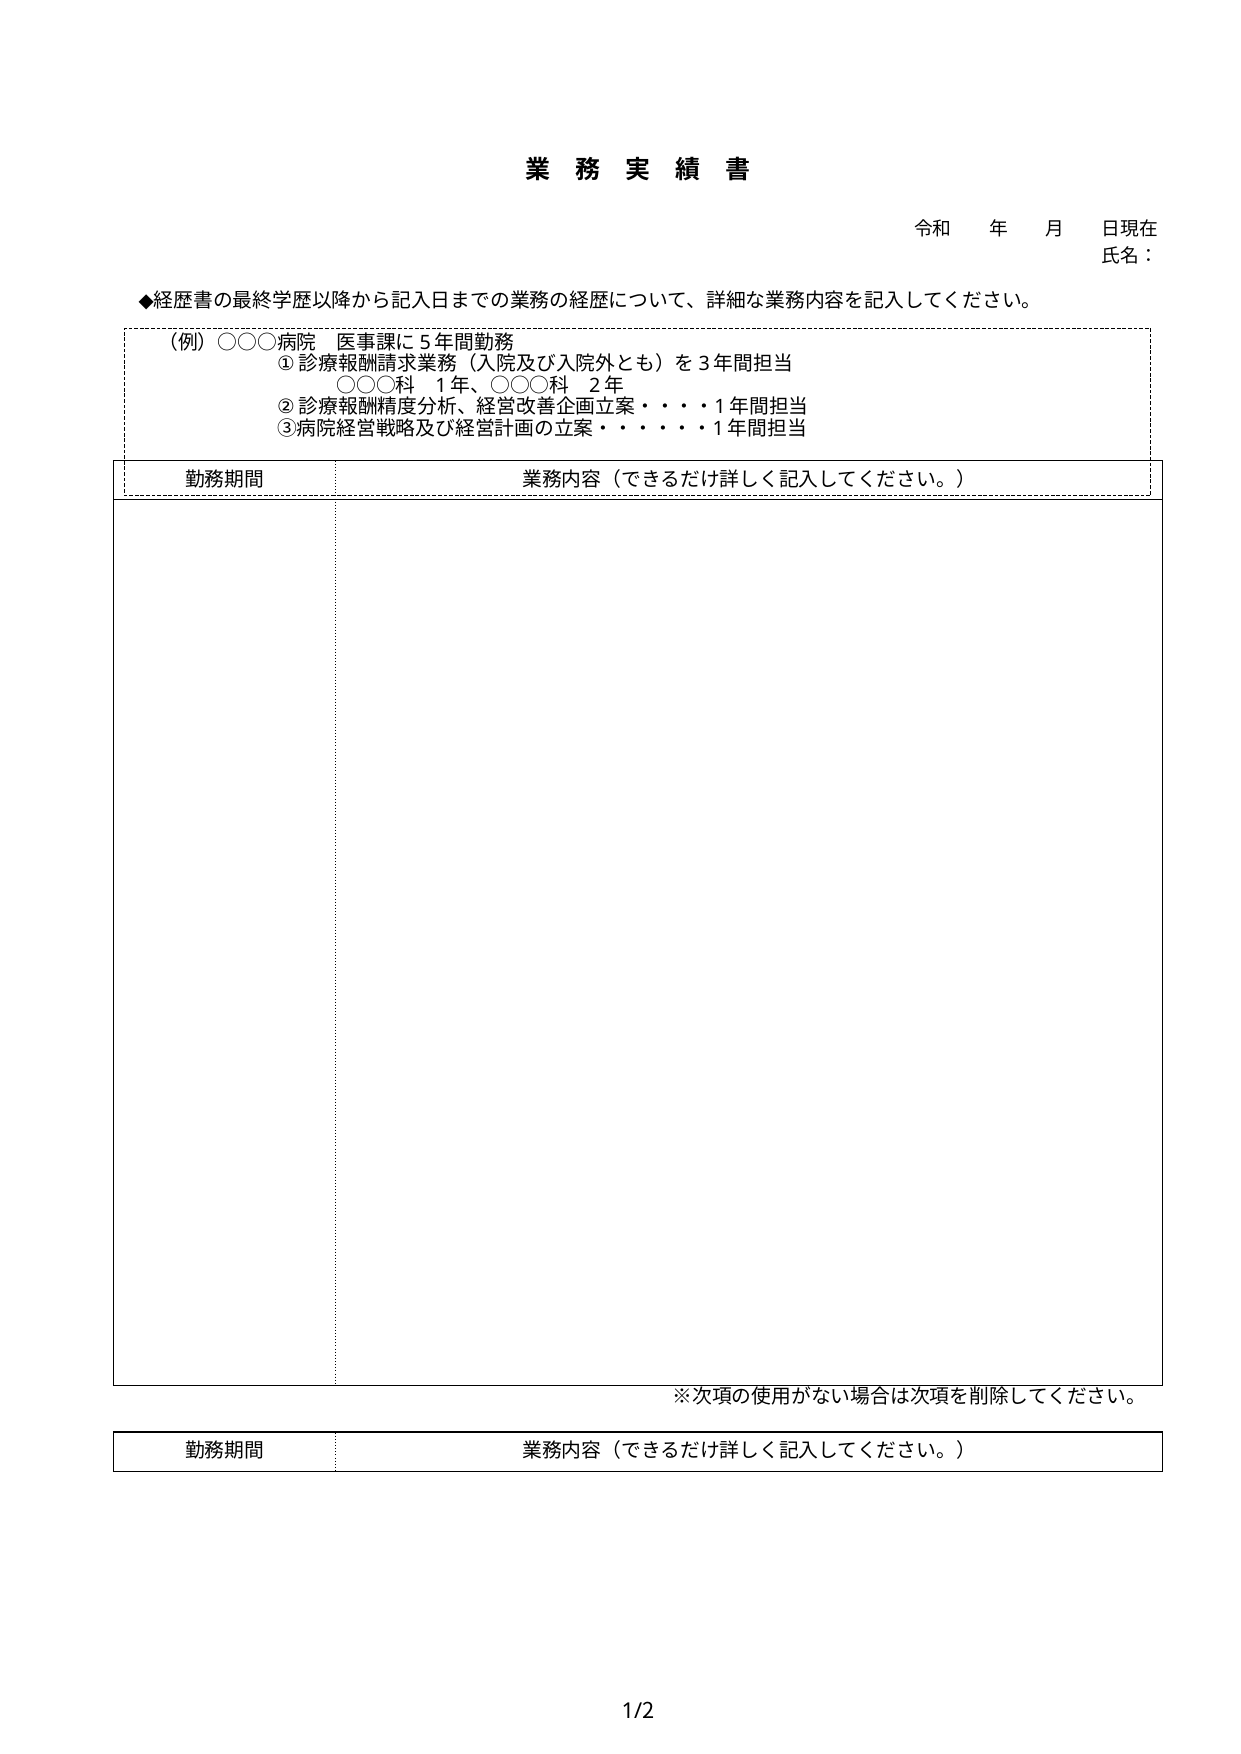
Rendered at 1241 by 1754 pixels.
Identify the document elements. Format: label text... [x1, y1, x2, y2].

table_header 勤務期間 [114, 461, 335, 499]
text 業 務 実 績 書 [118, 150, 1157, 186]
table_header 勤務期間 [114, 1433, 335, 1471]
table_cell [114, 500, 335, 1385]
text ◆経歴書の最終学歴以降から記入日までの業務の経歴について、詳細な業務内容を記入してください。 [138, 290, 1157, 312]
table_header 業務内容（できるだけ詳しく記入してください。） [335, 1433, 1162, 1471]
text ①診療報酬請求業務（入院及び入院外とも）を3年間担当 [138, 353, 1157, 375]
text ③病院経営戦略及び経営計画の立案・・・・・・1年間担当 [138, 418, 1157, 440]
text ○○○科 1年、○○○科 2年 [138, 375, 1157, 397]
text （例）○○○病院 医事課に5年間勤務 [138, 332, 1157, 353]
text 氏名： [118, 241, 1157, 268]
table_header 業務内容（できるだけ詳しく記入してください。） [335, 461, 1162, 499]
table_cell [335, 500, 1162, 1385]
text ②診療報酬精度分析、経営改善企画立案・・・・1年間担当 [138, 397, 1157, 418]
text 令和 年 月 日現在 [118, 213, 1157, 241]
text ※次項の使用がない場合は次項を削除してください。 [118, 1386, 1157, 1407]
